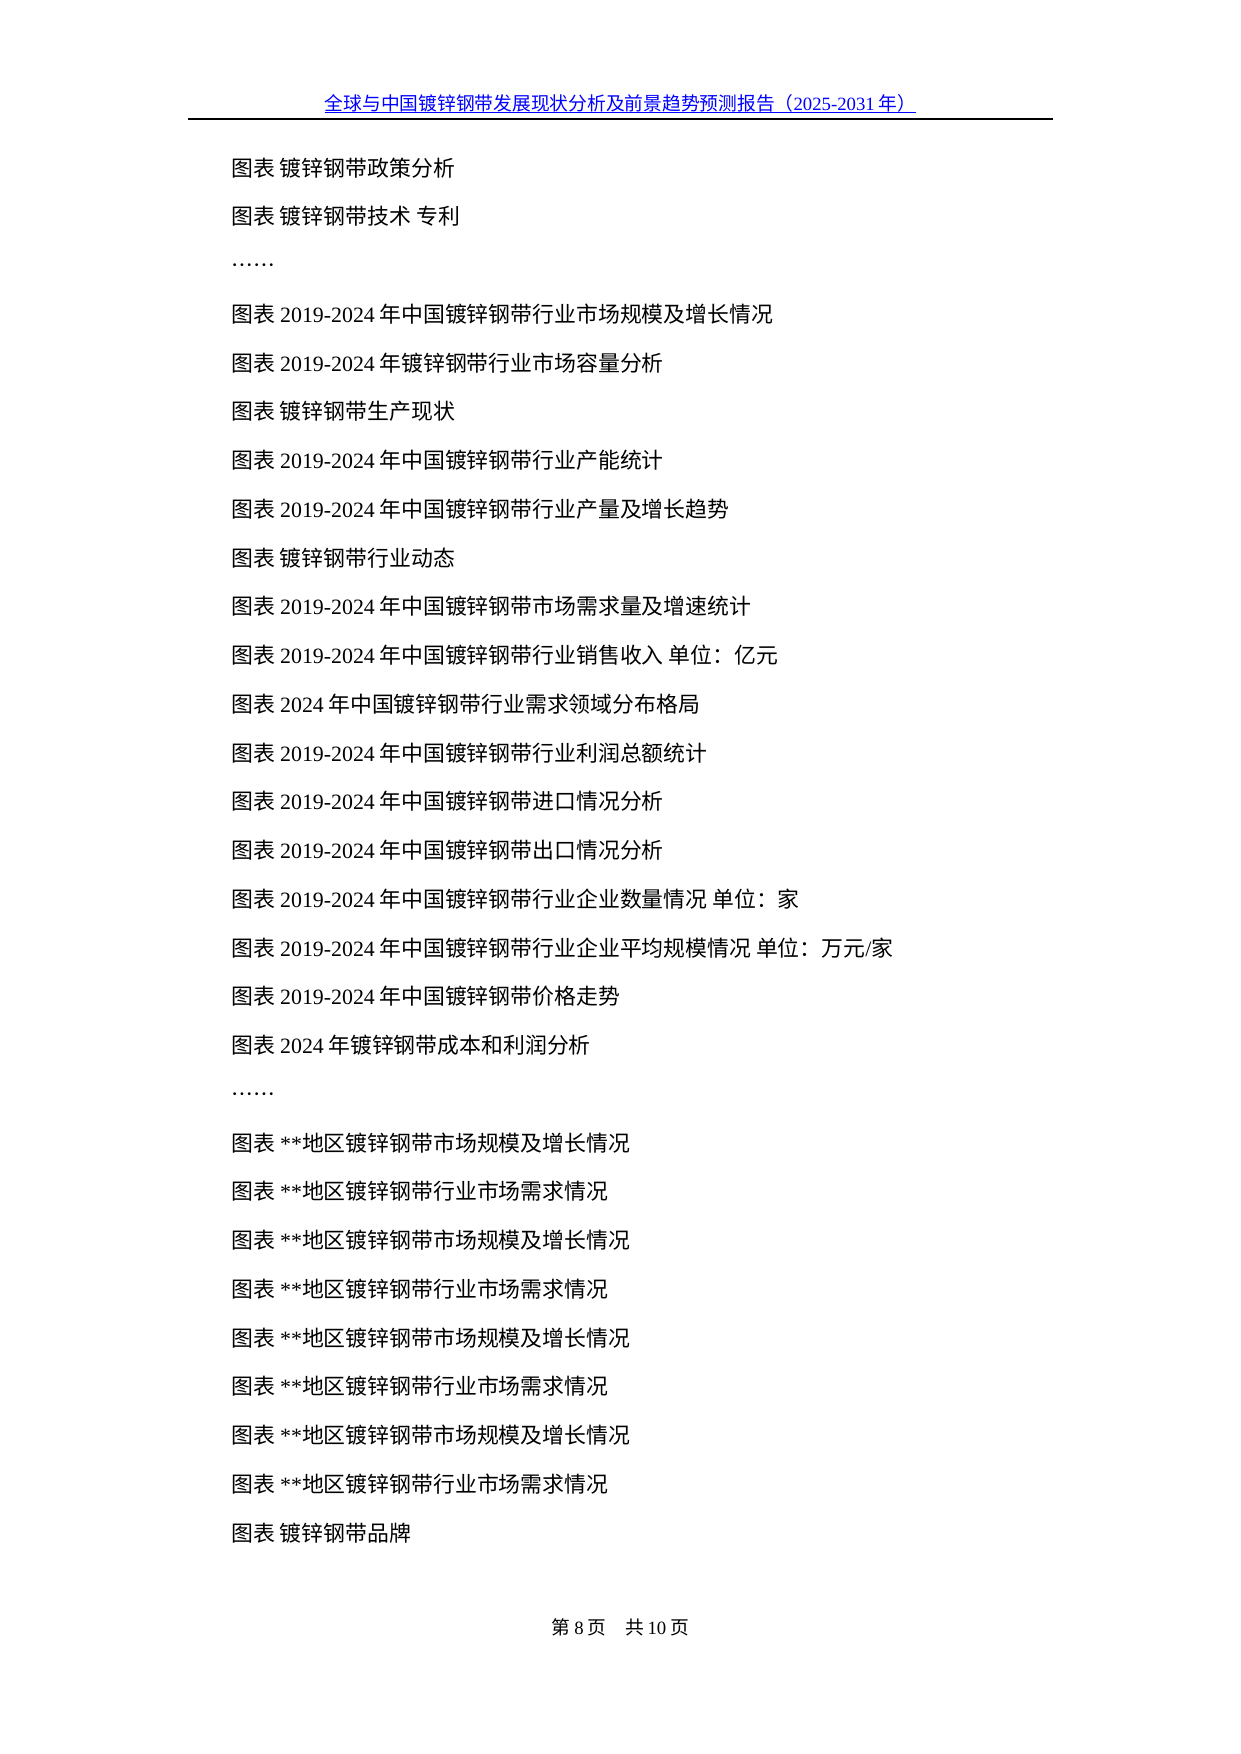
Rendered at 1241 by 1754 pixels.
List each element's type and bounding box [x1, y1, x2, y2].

text [187, 150, 1053, 1548]
